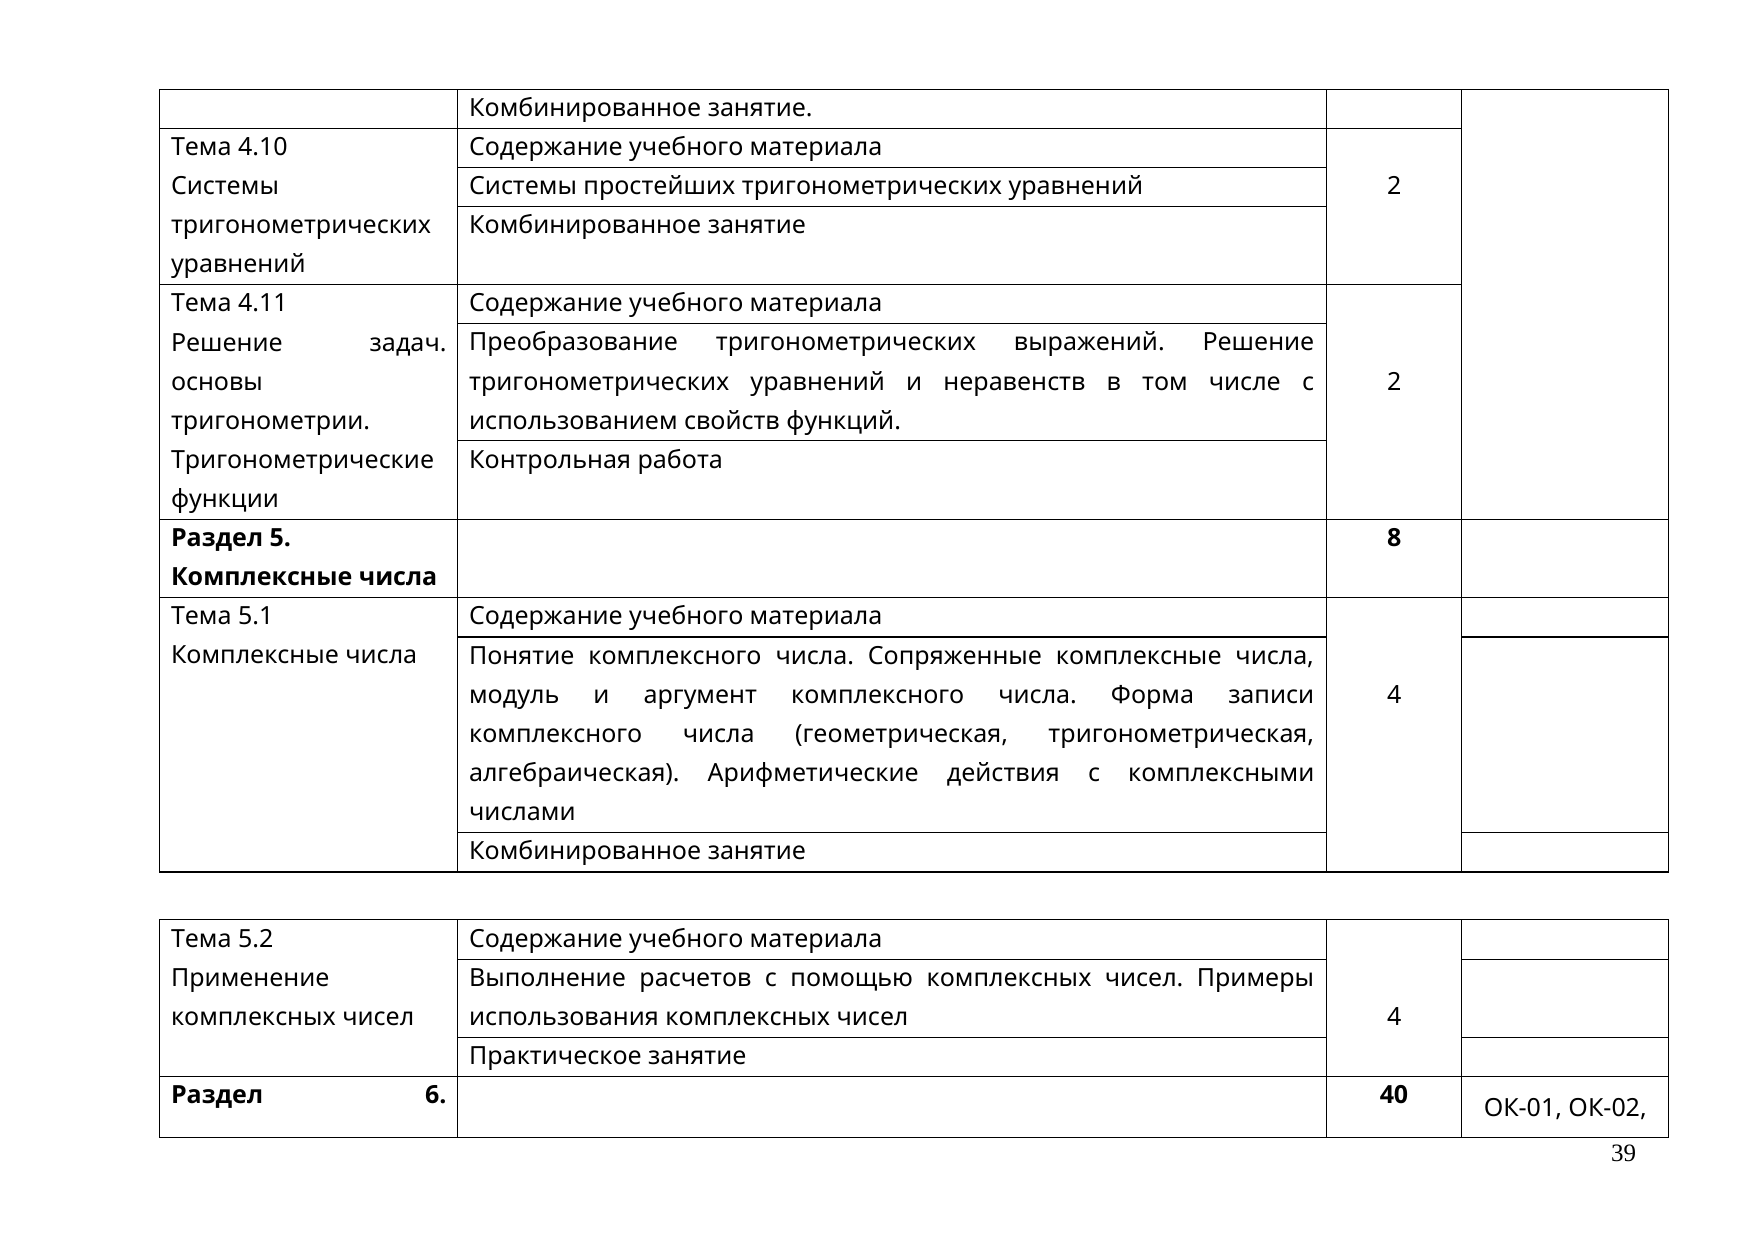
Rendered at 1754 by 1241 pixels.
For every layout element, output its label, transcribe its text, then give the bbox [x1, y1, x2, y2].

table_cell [160, 1077, 457, 1137]
table_cell [458, 1077, 1326, 1137]
table_header [1462, 920, 1668, 959]
table_cell Системы простейших тригонометрических уравнений [458, 168, 1326, 206]
table_cell Содержание учебного материала [458, 129, 1326, 167]
table_cell Раздел 5. Комплексные числа [160, 520, 457, 597]
table_header 4 [1327, 920, 1461, 1076]
table_cell [1462, 833, 1668, 871]
table_cell 40 [1327, 1077, 1461, 1137]
table_cell Практическое занятие [458, 1038, 1326, 1076]
table_cell Контрольная работа [458, 441, 1326, 519]
table_cell Тема 5.1 Комплексные числа [160, 598, 457, 871]
table_cell Понятие комплексного числа. Сопряженные комплексные числа, модуль и аргумент комплексного числа. Форма записи комплексного числа (геометрическая, тригонометрическая, алгебраическая). Арифметические действия с комплексными числами [458, 638, 1326, 832]
table_cell Содержание учебного материала [458, 285, 1326, 323]
table_cell 2 [1327, 129, 1461, 284]
table_cell [1462, 960, 1668, 1037]
table_cell Тема 4.11 Решение задач. основы тригонометрии. Тригонометрические функции [160, 285, 457, 519]
table_cell [1462, 598, 1668, 636]
table_cell 4 [1327, 598, 1461, 871]
table_cell Выполнение расчетов с помощью комплексных чисел. Примеры использования комплексных чисел [458, 960, 1326, 1037]
table_cell [458, 520, 1326, 597]
table_cell Содержание учебного материала [458, 598, 1326, 636]
table_cell Тема 4.10 Системы тригонометрических уравнений [160, 129, 457, 284]
table_cell [1462, 520, 1668, 597]
table_header Содержание учебного материала [458, 920, 1326, 959]
table_cell Преобразование тригонометрических выражений. Решение тригонометрических уравнений и неравенств в том числе с использованием свойств функций. [458, 324, 1326, 440]
table_cell 2 [1327, 285, 1461, 519]
table_cell [1462, 638, 1668, 832]
table_cell 8 [1327, 520, 1461, 597]
table_cell Комбинированное занятие [458, 833, 1326, 871]
table_cell Комбинированное занятие [458, 207, 1326, 284]
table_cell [1462, 1077, 1668, 1137]
table_cell Комбинированное занятие. [458, 90, 1326, 128]
table_cell [1462, 1038, 1668, 1076]
table_header Тема 5.2 Применение комплексных чисел [160, 920, 457, 1076]
